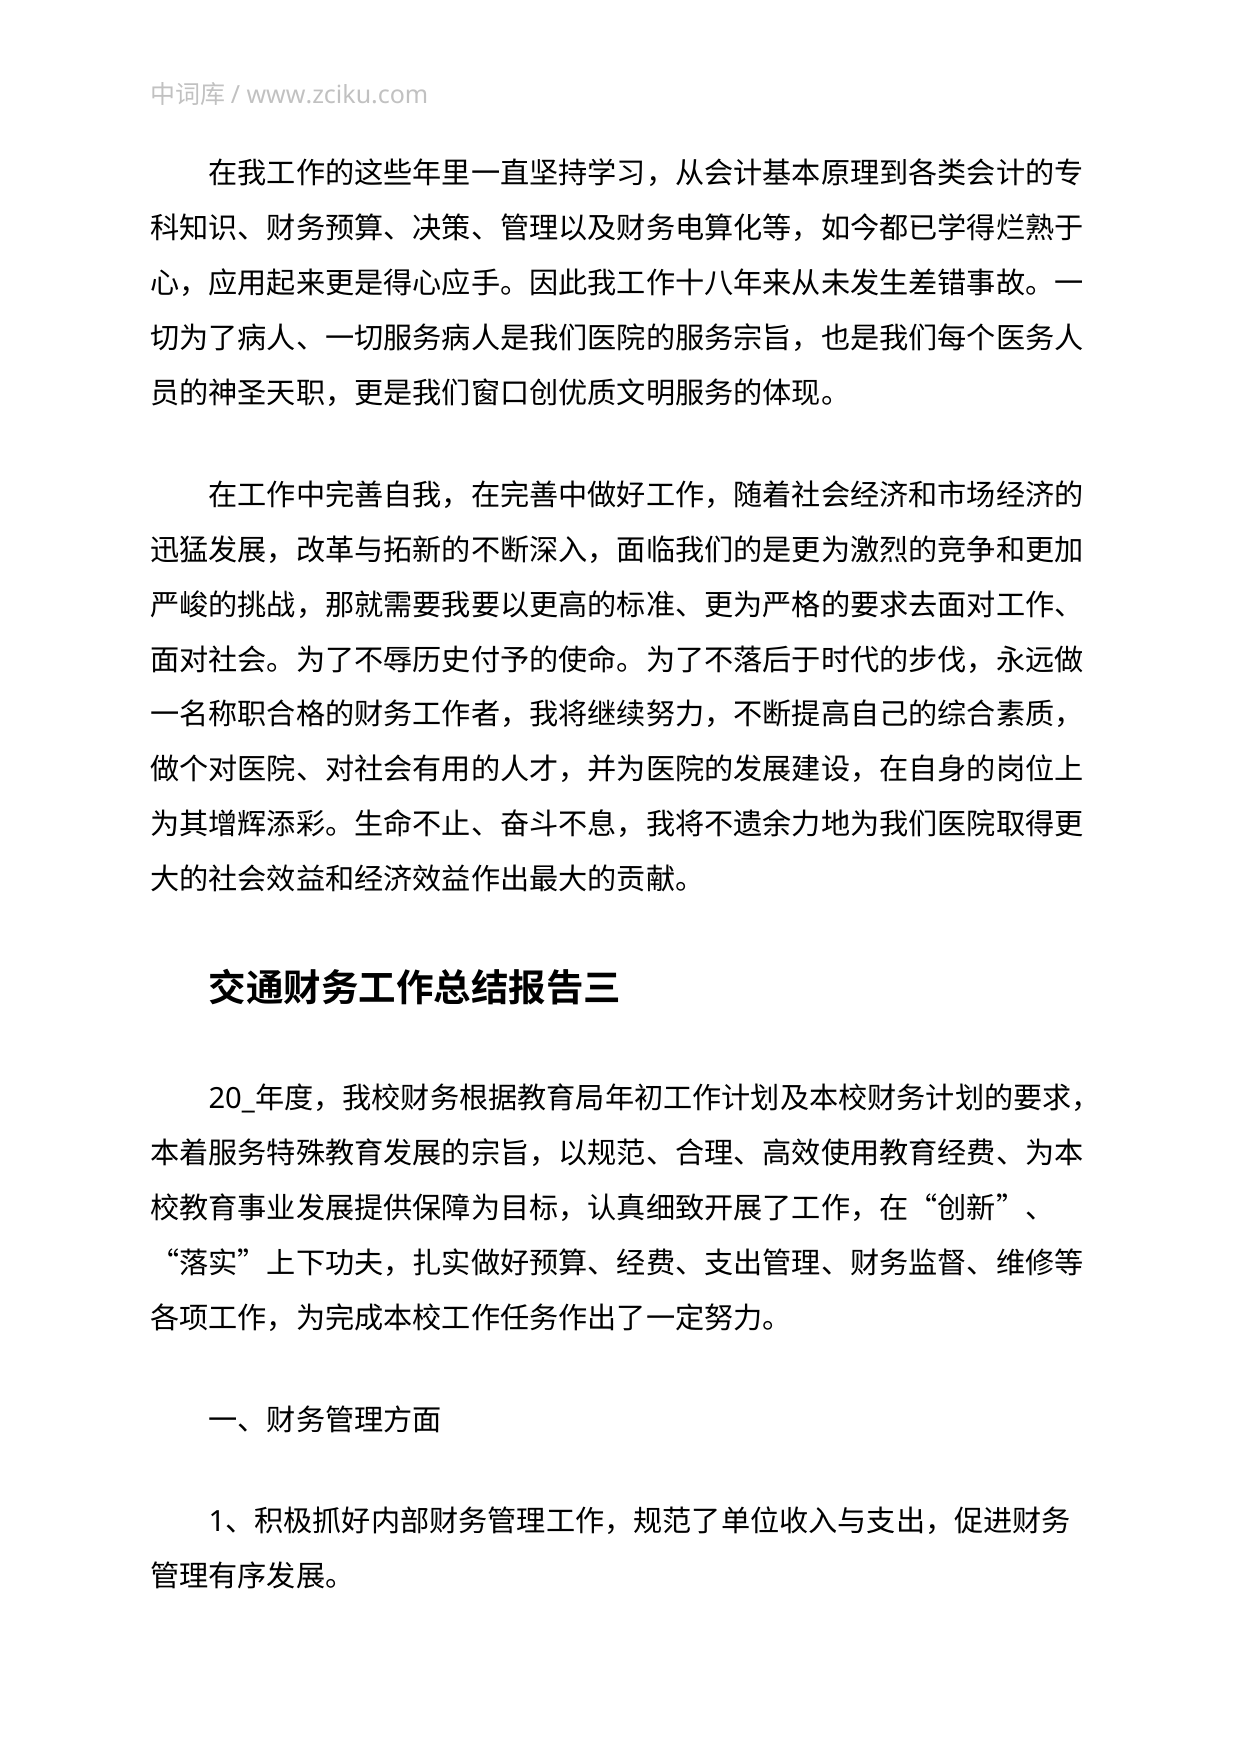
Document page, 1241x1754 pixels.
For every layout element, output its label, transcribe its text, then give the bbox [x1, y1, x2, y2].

text 20_年度，我校财务根据教育局年初工作计划及本校财务计划的要求，本着服务特殊教育发展的宗旨，以规范、合理、高效使用教育经费、为本校教育事业发展提供保障为目标，认真细致开展了工作，在“创新”、“落实”上下功夫，扎实做好预算、经费、支出管理、财务监督、维修等各项工作，为完成本校工作任务作出了一定努力。 [150, 1075, 1090, 1337]
text 1、积极抓好内部财务管理工作，规范了单位收入与支出，促进财务管理有序发展。 [150, 1498, 1090, 1595]
text 在我工作的这些年里一直坚持学习，从会计基本原理到各类会计的专科知识、财务预算、决策、管理以及财务电算化等，如今都已学得烂熟于心，应用起来更是得心应手。因此我工作十八年来从未发生差错事故。一切为了病人、一切服务病人是我们医院的服务宗旨，也是我们每个医务人员的神圣天职，更是我们窗口创优质文明服务的体现。 [150, 150, 1090, 412]
text 交通财务工作总结报告三 [150, 957, 1090, 1012]
text 在工作中完善自我，在完善中做好工作，随着社会经济和市场经济的迅猛发展，改革与拓新的不断深入，面临我们的是更为激烈的竞争和更加严峻的挑战，那就需要我要以更高的标准、更为严格的要求去面对工作、面对社会。为了不辱历史付予的使命。为了不落后于时代的步伐，永远做一名称职合格的财务工作者，我将继续努力，不断提高自己的综合素质，做个对医院、对社会有用的人才，并为医院的发展建设，在自身的岗位上为其增辉添彩。生命不止、奋斗不息，我将不遗余力地为我们医院取得更大的社会效益和经济效益作出最大的贡献。 [150, 471, 1090, 898]
text 一、财务管理方面 [150, 1396, 1090, 1438]
